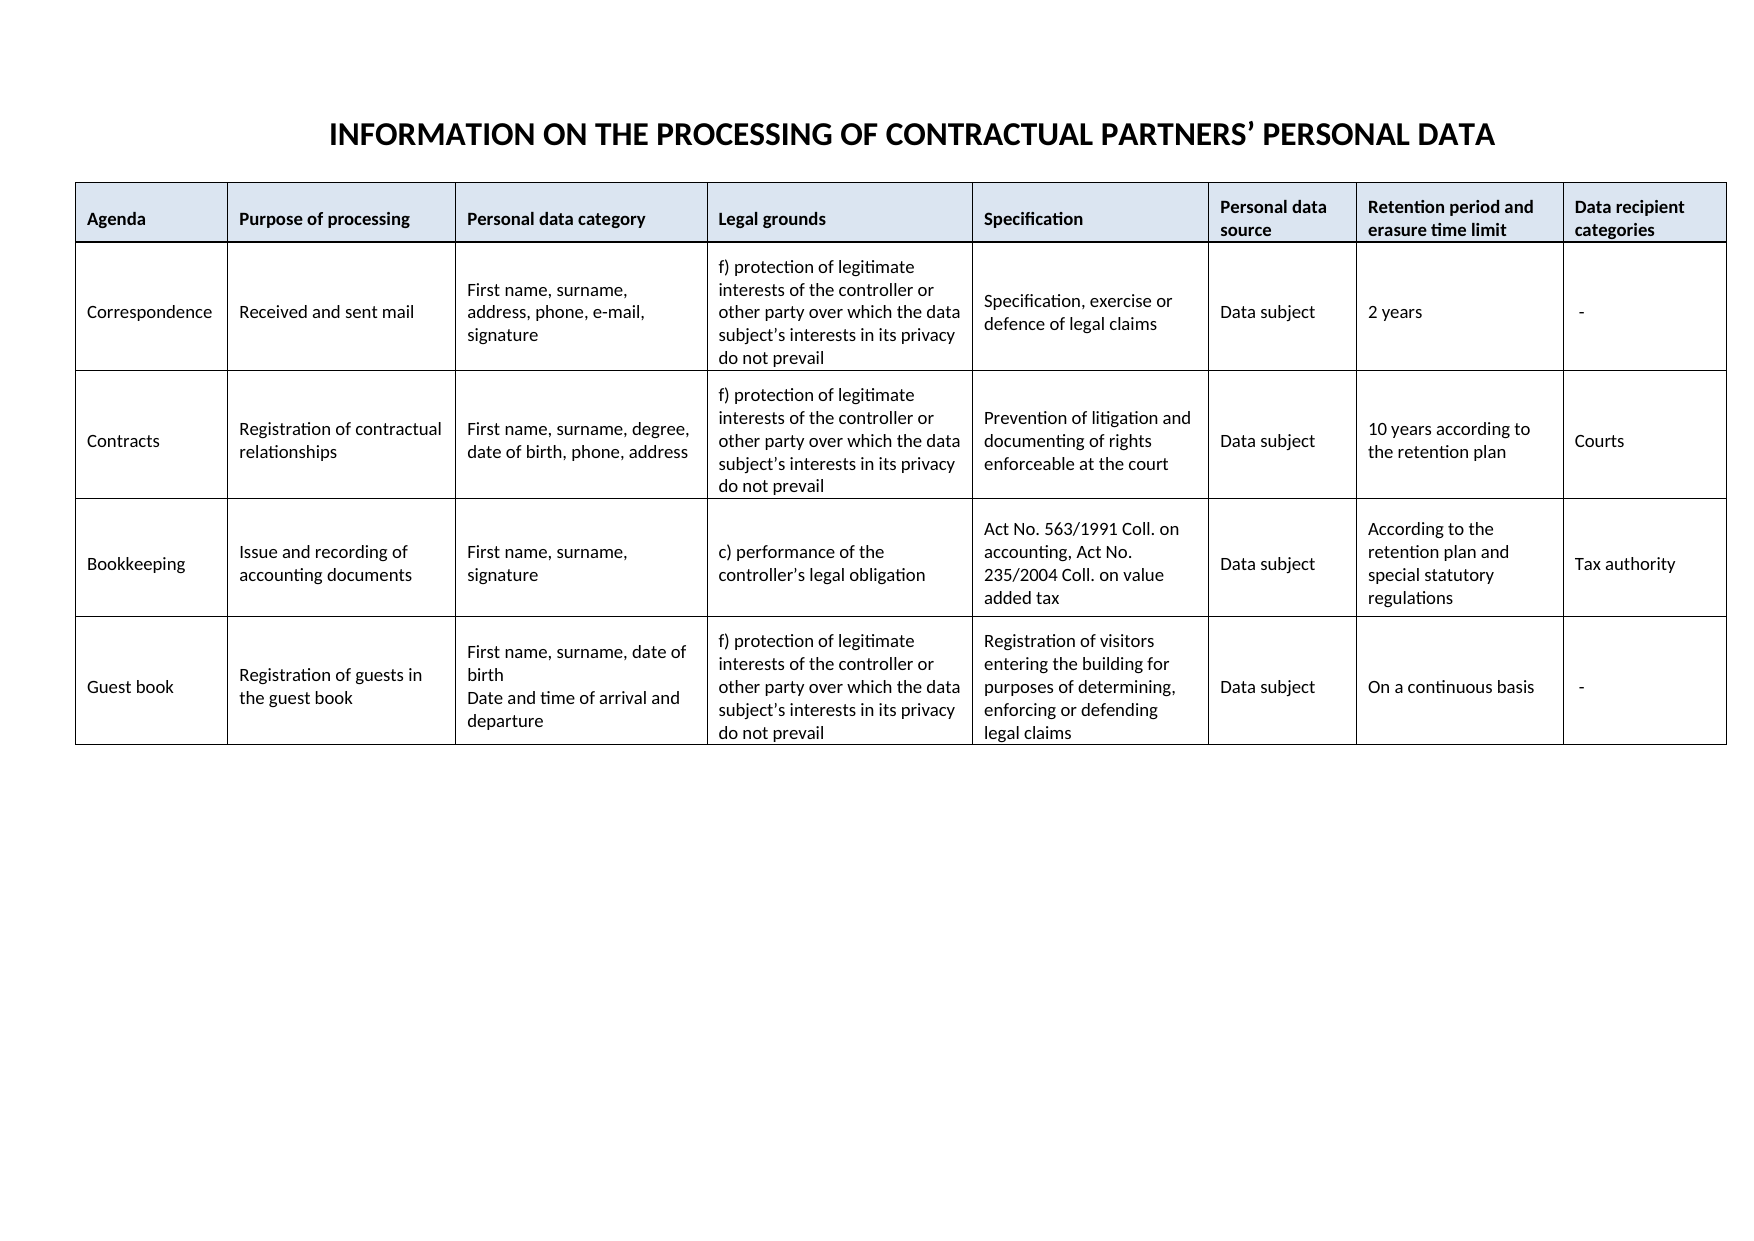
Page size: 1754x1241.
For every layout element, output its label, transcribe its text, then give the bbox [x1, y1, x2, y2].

table_cell First name, surname, signature [456, 499, 707, 616]
table_header Retention period and erasure time limit [1357, 183, 1563, 241]
table_cell Data subject [1209, 371, 1356, 498]
table_cell 10 years according to the retention plan [1357, 371, 1563, 498]
table_cell First name, surname, date of birth Date and time of arrival and departure [456, 617, 707, 744]
table_cell Correspondence [76, 243, 227, 369]
table_header Purpose of processing [228, 183, 455, 241]
table_cell Tax authority [1564, 499, 1726, 616]
table_cell Data subject [1209, 243, 1356, 369]
table_cell Registration of guests in the guest book [228, 617, 455, 744]
table_cell On a continuous basis [1357, 617, 1563, 744]
table_header Personal data source [1209, 183, 1356, 241]
table_cell First name, surname, degree, date of birth, phone, address [456, 371, 707, 498]
text INFORMATION ON THE PROCESSING OF CONTRACTUAL PARTNERS’ PERSONAL DATA [146, 112, 1679, 153]
table_header Data recipient categories [1564, 183, 1726, 241]
table_header Agenda [76, 183, 227, 241]
table_cell According to the retention plan and special statutory regulations [1357, 499, 1563, 616]
table_cell - [1564, 617, 1726, 744]
table_cell First name, surname, address, phone, e-mail, signature [456, 243, 707, 369]
table_cell Contracts [76, 371, 227, 498]
table_header Personal data category [456, 183, 707, 241]
table_cell Registration of visitors entering the building for purposes of determining, enforcing or defending legal claims [973, 617, 1208, 744]
table_cell Specification, exercise or defence of legal claims [973, 243, 1208, 369]
table_cell - [1564, 243, 1726, 369]
table_cell Act No. 563/1991 Coll. on accounting, Act No. 235/2004 Coll. on value added tax [973, 499, 1208, 616]
table_cell Issue and recording of accounting documents [228, 499, 455, 616]
table_cell Prevention of litigation and documenting of rights enforceable at the court [973, 371, 1208, 498]
table_cell Registration of contractual relationships [228, 371, 455, 498]
table_cell Guest book [76, 617, 227, 744]
table_cell Bookkeeping [76, 499, 227, 616]
table_cell f) protection of legitimate interests of the controller or other party over which the data subject’s interests in its privacy do not prevail [708, 243, 972, 369]
table_header Specification [973, 183, 1208, 241]
table_cell Received and sent mail [228, 243, 455, 369]
table_cell 2 years [1357, 243, 1563, 369]
table_cell f) protection of legitimate interests of the controller or other party over which the data subject’s interests in its privacy do not prevail [708, 371, 972, 498]
table_cell Data subject [1209, 617, 1356, 744]
table_cell Data subject [1209, 499, 1356, 616]
table_cell f) protection of legitimate interests of the controller or other party over which the data subject’s interests in its privacy do not prevail [708, 617, 972, 744]
table_cell c) performance of the controller’s legal obligation [708, 499, 972, 616]
table_cell Courts [1564, 371, 1726, 498]
table_header Legal grounds [708, 183, 972, 241]
